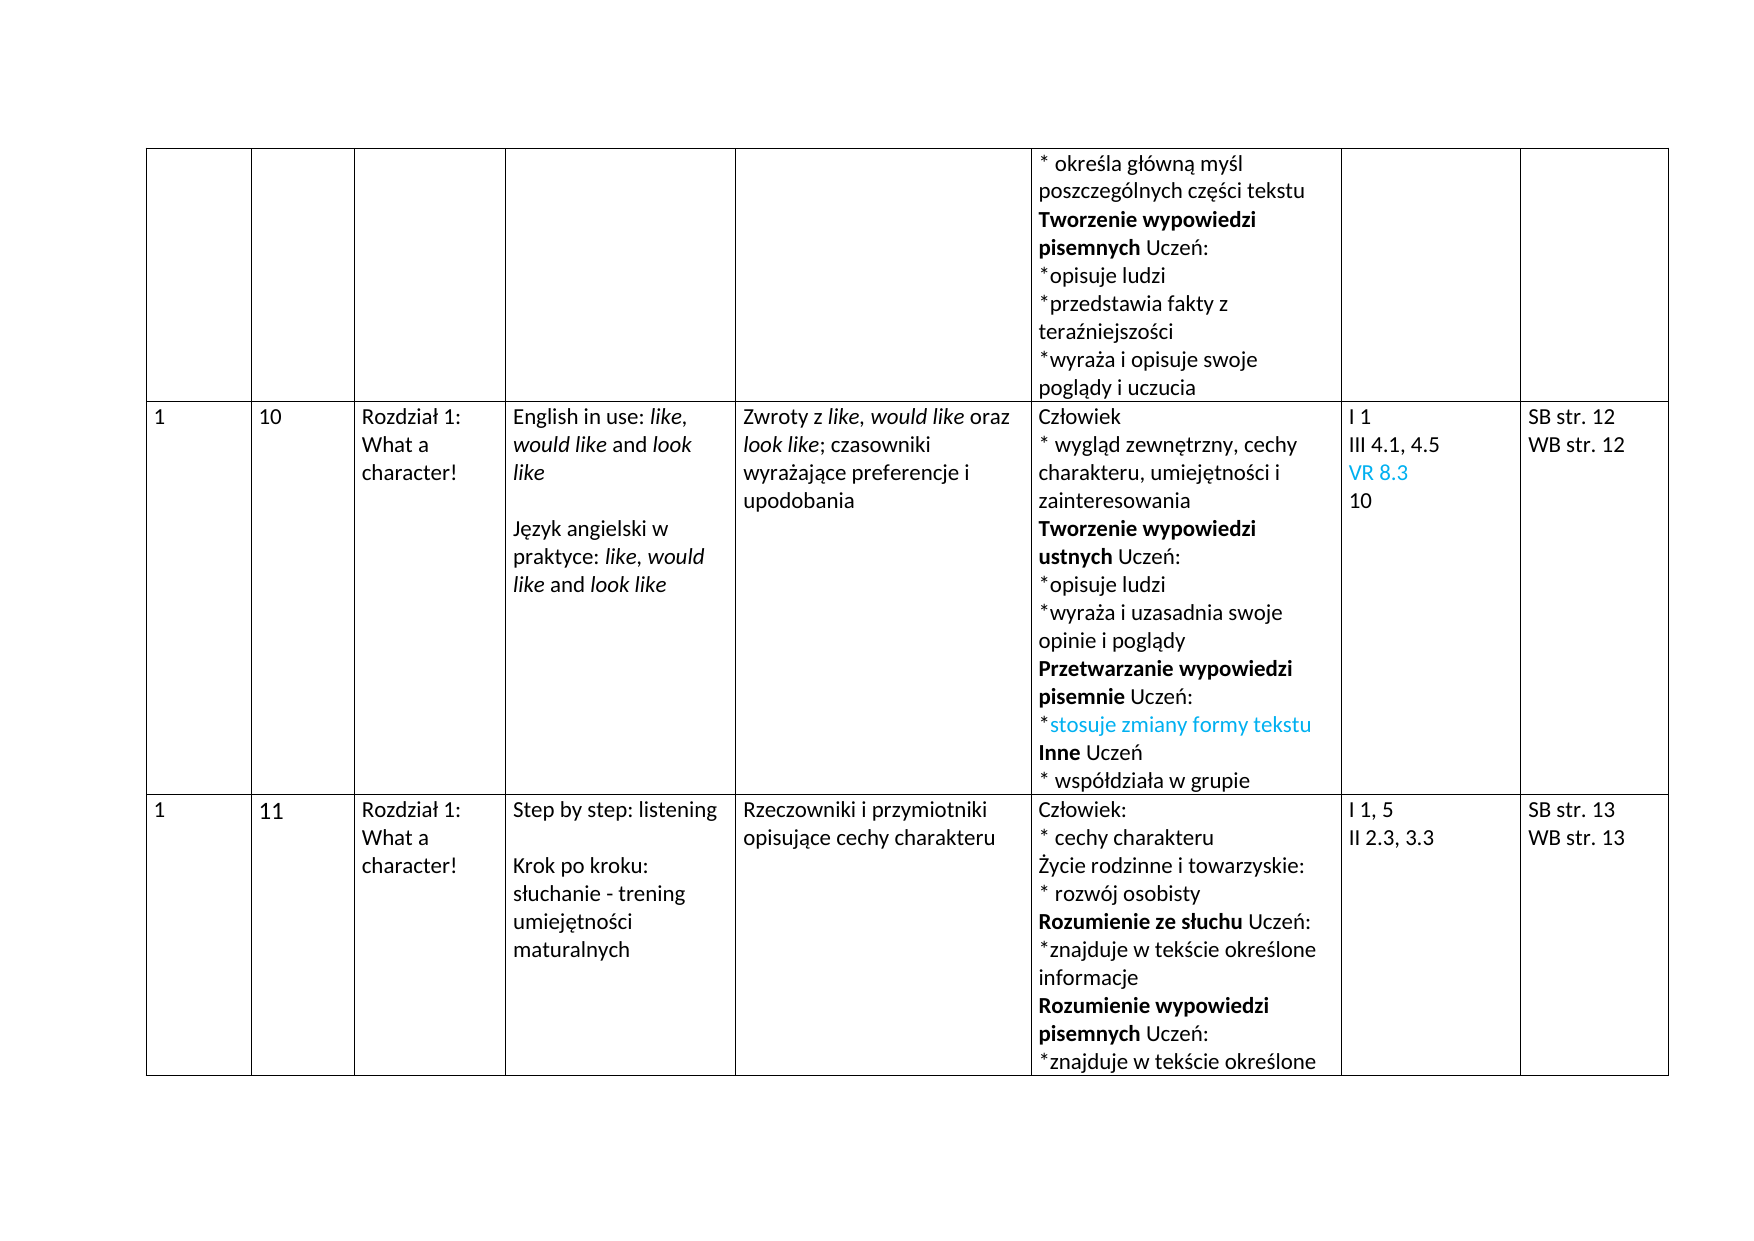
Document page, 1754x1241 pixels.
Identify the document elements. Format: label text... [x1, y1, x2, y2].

table_cell Człowiek * wygląd zewnętrzny, cechy charakteru, umiejętności i zainteresowania Tworzenie wypowiedzi ustnych Uczeń: *opisuje ludzi *wyraża i uzasadnia swoje opinie i poglądy Przetwarzanie wypowiedzi pisemnie Uczeń: *stosuje zmiany formy tekstu Inne Uczeń * współdziała w grupie [1032, 402, 1341, 794]
table_cell SB str. 12 WB str. 12 [1521, 402, 1668, 794]
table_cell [736, 149, 1031, 401]
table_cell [1342, 149, 1520, 401]
table_cell 9 [252, 149, 354, 401]
table_cell 1 [147, 795, 251, 1075]
table_cell I 1, 5 II 2.3, 3.3 [1342, 795, 1520, 1075]
table_cell 1 [147, 149, 251, 401]
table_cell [1032, 149, 1341, 401]
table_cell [1521, 795, 1668, 1075]
table_cell I 1 III 4.1, 4.5 VR 8.3 10 [1342, 402, 1520, 794]
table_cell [1521, 149, 1668, 401]
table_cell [1032, 795, 1341, 1075]
table_cell 10 [252, 402, 354, 794]
table_cell English in use: like, would like and look like Język angielski w praktyce: like, would like and look like [506, 402, 735, 794]
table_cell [355, 149, 505, 401]
table_cell 11 [252, 795, 354, 1075]
table_cell Rozdział 1: What a character! [355, 402, 505, 794]
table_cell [506, 795, 735, 1075]
table_cell Zwroty z like, would like oraz look like; czasowniki wyrażające preferencje i upodobania [736, 402, 1031, 794]
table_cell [736, 795, 1031, 1075]
table_cell 1 [147, 402, 251, 794]
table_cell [506, 149, 735, 401]
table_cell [355, 795, 505, 1075]
